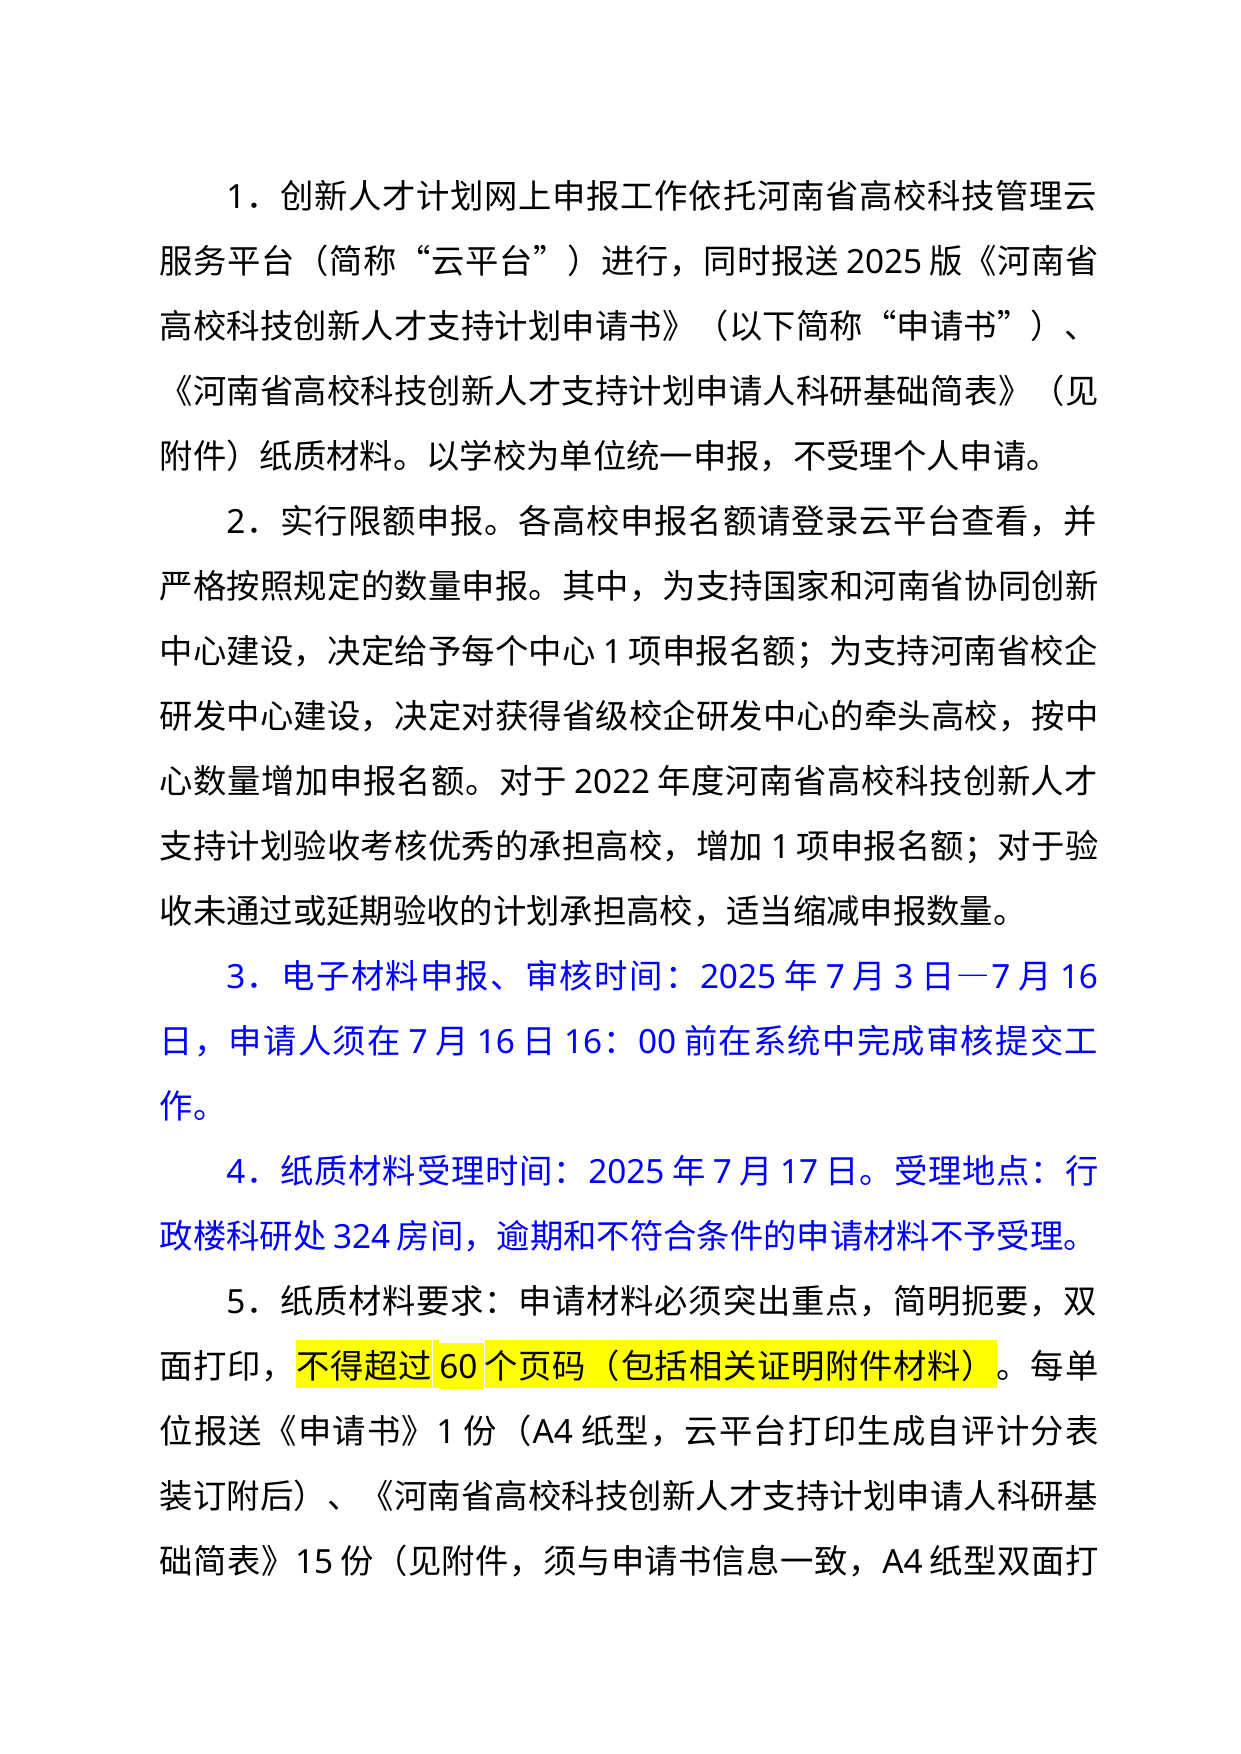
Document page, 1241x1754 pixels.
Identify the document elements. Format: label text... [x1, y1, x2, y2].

text 1．创新人才计划网上申报工作依托河南省高校科技管理云服务平台（简称“云平台”）进行，同时报送2025版《河南省高校科技创新人才支持计划申请书》（以下简称“申请书”）、《河南省高校科技创新人才支持计划申请人科研基础简表》（见附件）纸质材料。以学校为单位统一申报，不受理个人申请。 [159, 162, 1098, 487]
text 2．实行限额申报。各高校申报名额请登录云平台查看，并严格按照规定的数量申报。其中，为支持国家和河南省协同创新中心建设，决定给予每个中心1项申报名额；为支持河南省校企研发中心建设，决定对获得省级校企研发中心的牵头高校，按中心数量增加申报名额。对于2022年度河南省高校科技创新人才支持计划验收考核优秀的承担高校，增加1项申报名额；对于验收未通过或延期验收的计划承担高校，适当缩减申报数量。 [159, 487, 1098, 942]
text 4．纸质材料受理时间：2025年7月17日。受理地点：行政楼科研处324房间，逾期和不符合条件的申请材料不予受理。 [159, 1137, 1098, 1267]
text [159, 1267, 1098, 1592]
text 3．电子材料申报、审核时间：2025年7月3日—7月16日，申请人须在7月16日16：00前在系统中完成审核提交工作。 [159, 942, 1098, 1137]
